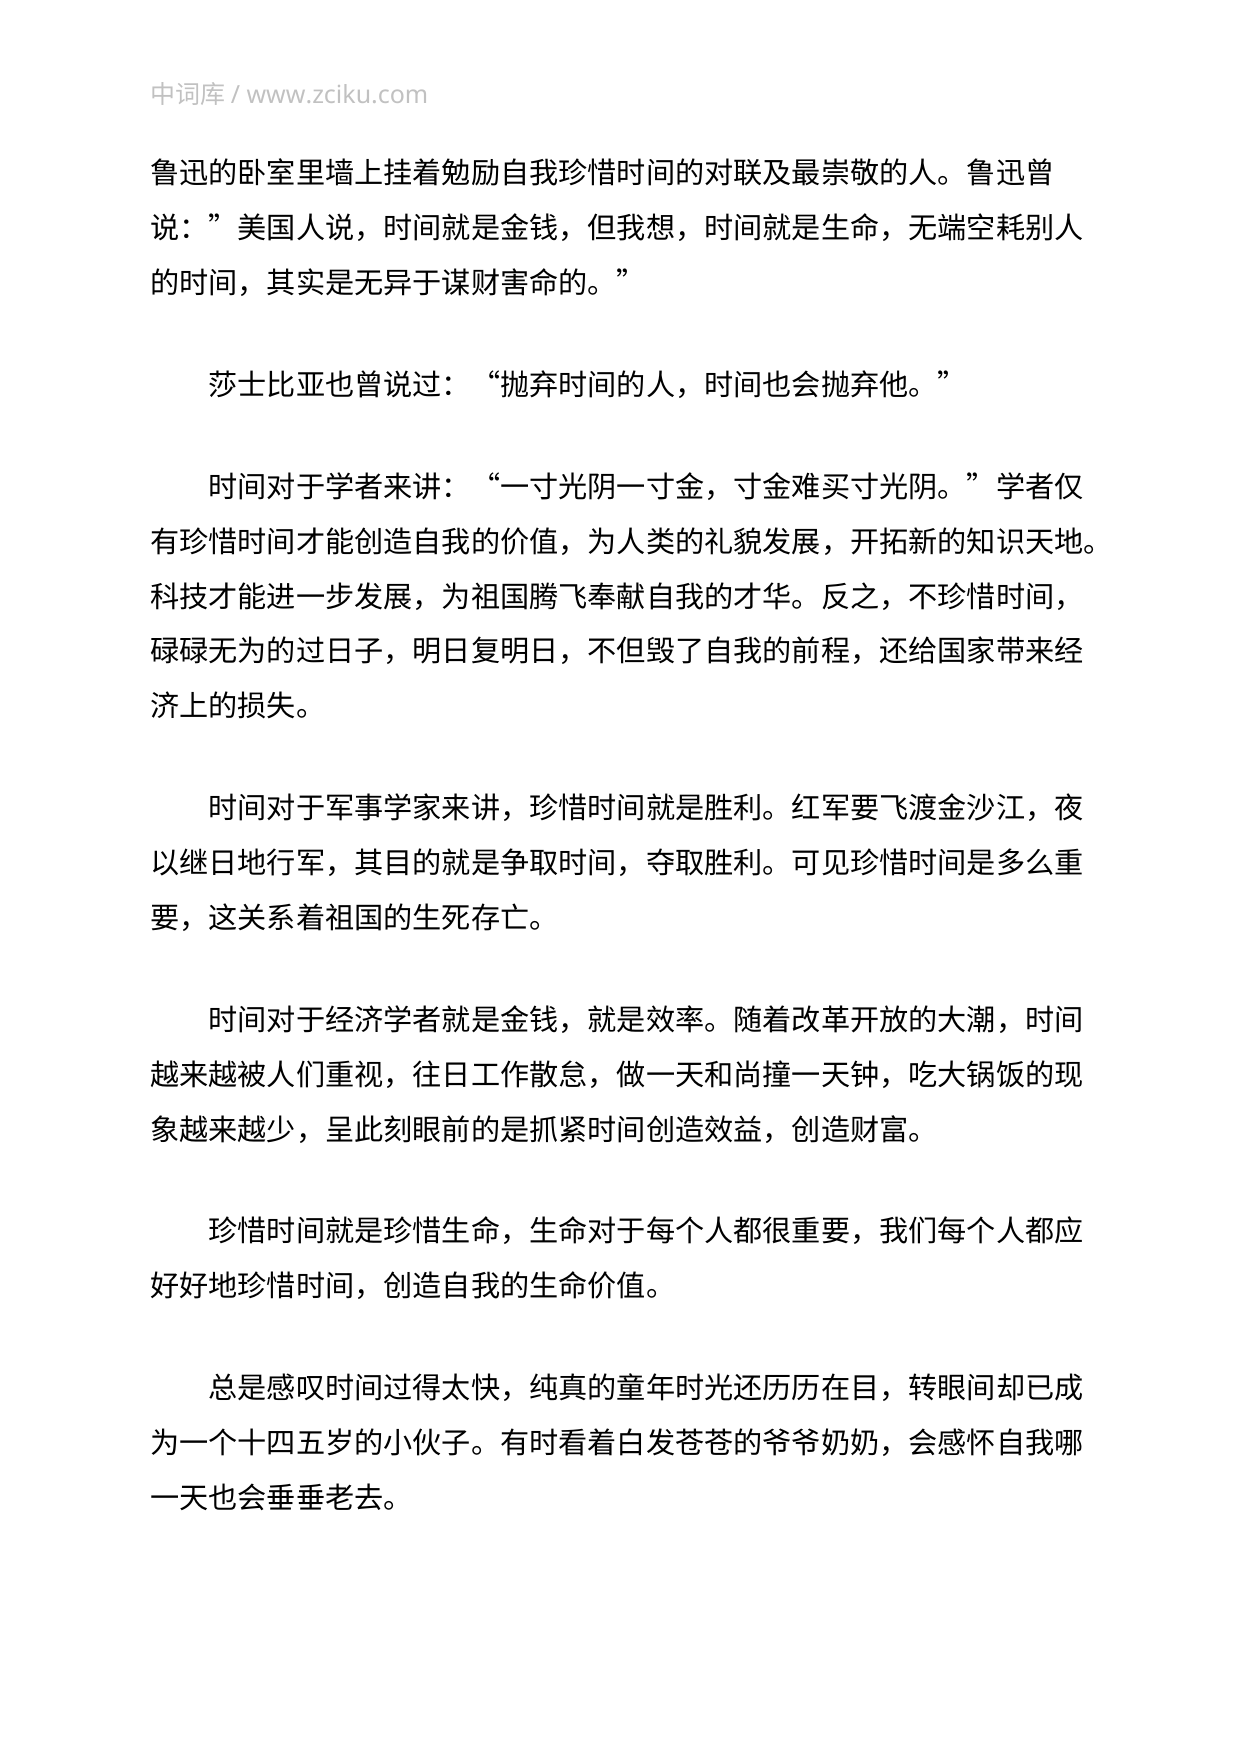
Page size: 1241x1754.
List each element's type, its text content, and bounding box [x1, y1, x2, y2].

text 莎士比亚也曾说过：“抛弃时间的人，时间也会抛弃他。” [150, 362, 1090, 404]
text 时间对于军事学家来讲，珍惜时间就是胜利。红军要飞渡金沙江，夜以继日地行军，其目的就是争取时间，夺取胜利。可见珍惜时间是多么重要，这关系着祖国的生死存亡。 [150, 785, 1090, 937]
text 总是感叹时间过得太快，纯真的童年时光还历历在目，转眼间却已成为一个十四五岁的小伙子。有时看着白发苍苍的爷爷奶奶，会感怀自我哪一天也会垂垂老去。 [150, 1364, 1090, 1517]
text 时间对于经济学者就是金钱，就是效率。随着改革开放的大潮，时间越来越被人们重视，往日工作散怠，做一天和尚撞一天钟，吃大锅饭的现象越来越少，呈此刻眼前的是抓紧时间创造效益，创造财富。 [150, 996, 1090, 1148]
text 时间对于学者来讲：“一寸光阴一寸金，寸金难买寸光阴。”学者仅有珍惜时间才能创造自我的价值，为人类的礼貌发展，开拓新的知识天地。科技才能进一步发展，为祖国腾飞奉献自我的才华。反之，不珍惜时间，碌碌无为的过日子，明日复明日，不但毁了自我的前程，还给国家带来经济上的损失。 [150, 463, 1090, 725]
text 珍惜时间就是珍惜生命，生命对于每个人都很重要，我们每个人都应好好地珍惜时间，创造自我的生命价值。 [150, 1208, 1090, 1305]
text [150, 150, 1090, 302]
